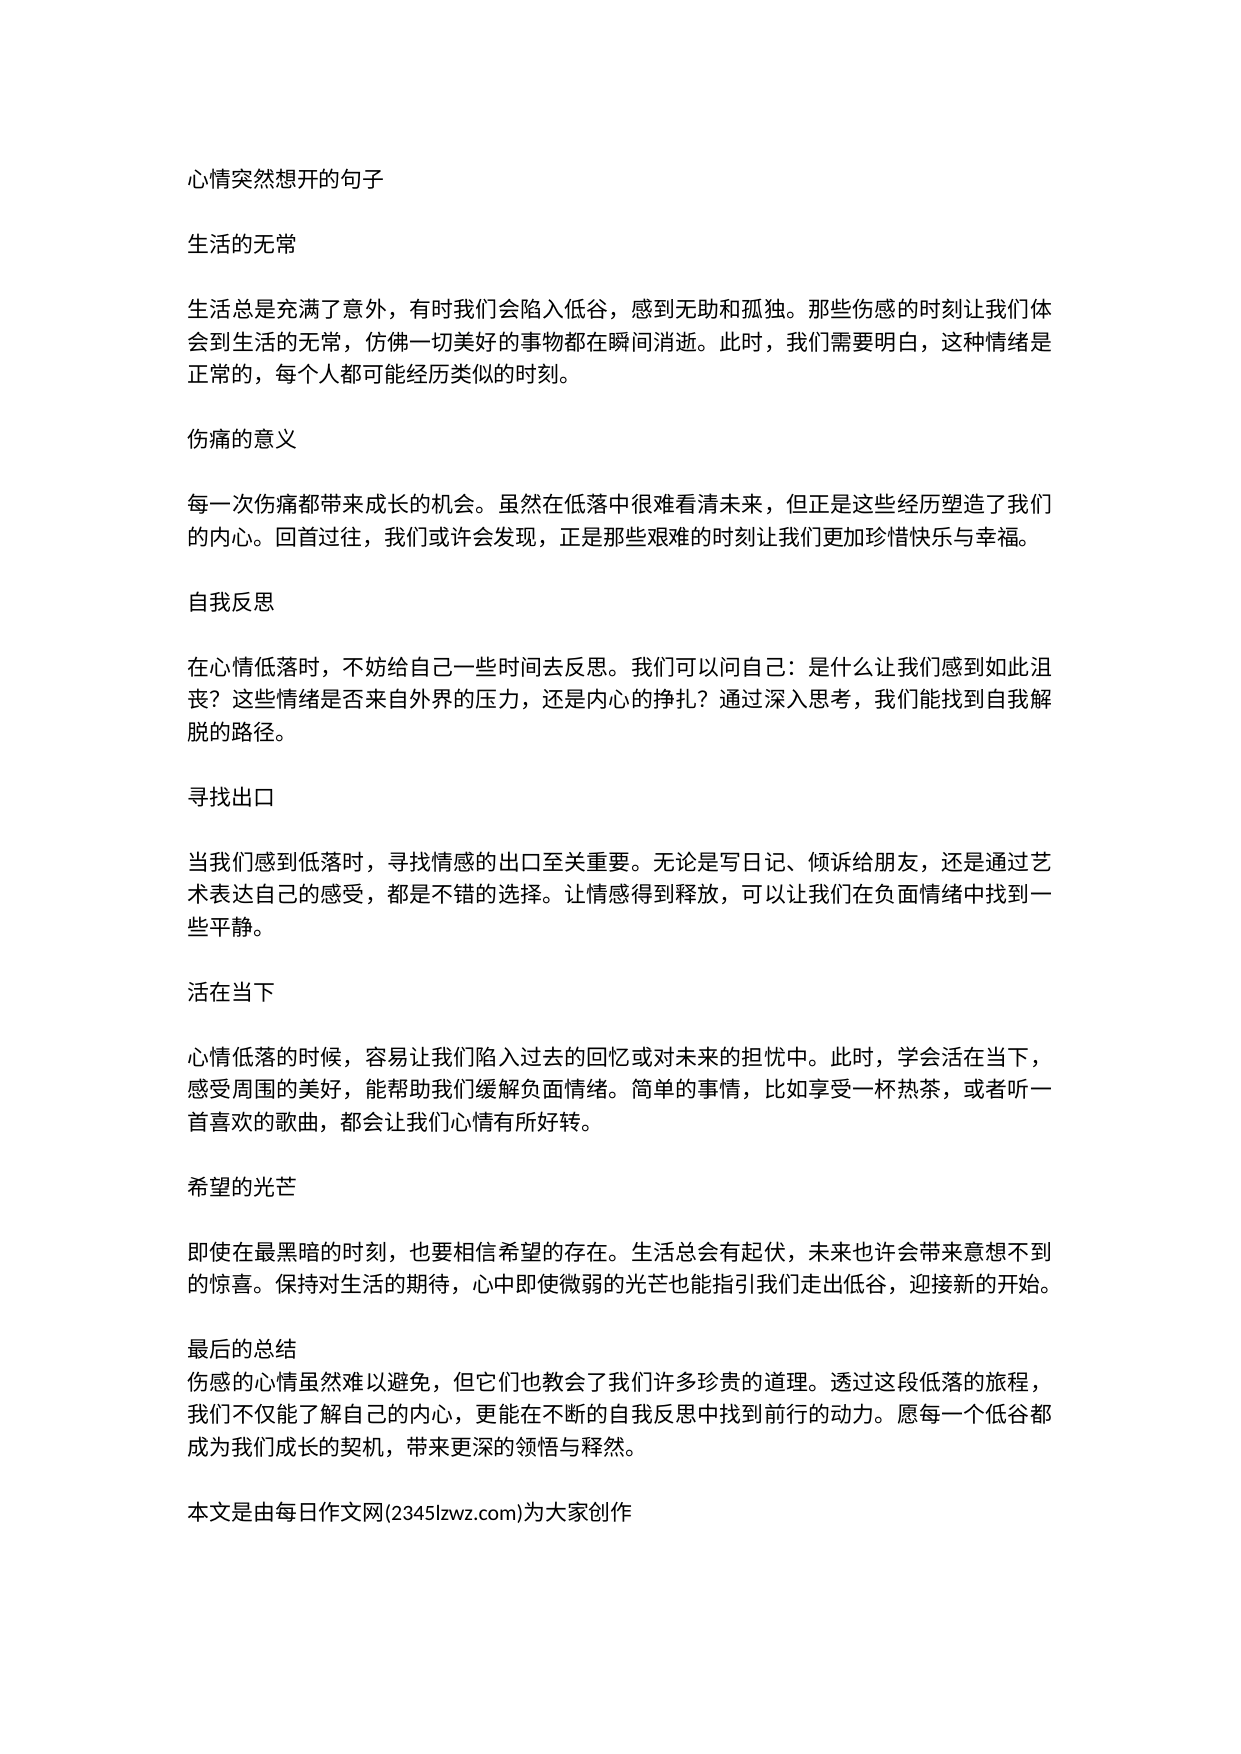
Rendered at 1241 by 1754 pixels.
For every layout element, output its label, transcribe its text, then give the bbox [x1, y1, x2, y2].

text 自我反思 [187, 584, 1053, 617]
text 心情低落的时候，容易让我们陷入过去的回忆或对未来的担忧中。此时，学会活在当下，感受周围的美好，能帮助我们缓解负面情绪。简单的事情，比如享受一杯热茶，或者听一首喜欢的歌曲，都会让我们心情有所好转。 [187, 1039, 1053, 1137]
text 寻找出口 [187, 779, 1053, 812]
text 希望的光芒 [187, 1169, 1053, 1202]
text 在心情低落时，不妨给自己一些时间去反思。我们可以问自己：是什么让我们感到如此沮丧？这些情绪是否来自外界的压力，还是内心的挣扎？通过深入思考，我们能找到自我解脱的路径。 [187, 649, 1053, 747]
text 伤痛的意义 [187, 422, 1053, 454]
text 生活的无常 [187, 227, 1053, 259]
text 即使在最黑暗的时刻，也要相信希望的存在。生活总会有起伏，未来也许会带来意想不到的惊喜。保持对生活的期待，心中即使微弱的光芒也能指引我们走出低谷，迎接新的开始。 [187, 1234, 1053, 1299]
text 每一次伤痛都带来成长的机会。虽然在低落中很难看清未来，但正是这些经历塑造了我们的内心。回首过往，我们或许会发现，正是那些艰难的时刻让我们更加珍惜快乐与幸福。 [187, 487, 1053, 552]
text 活在当下 [187, 974, 1053, 1007]
text 生活总是充满了意外，有时我们会陷入低谷，感到无助和孤独。那些伤感的时刻让我们体会到生活的无常，仿佛一切美好的事物都在瞬间消逝。此时，我们需要明白，这种情绪是正常的，每个人都可能经历类似的时刻。 [187, 292, 1053, 389]
text 心情突然想开的句子 [187, 162, 1053, 194]
text 伤感的心情虽然难以避免，但它们也教会了我们许多珍贵的道理。透过这段低落的旅程，我们不仅能了解自己的内心，更能在不断的自我反思中找到前行的动力。愿每一个低谷都成为我们成长的契机，带来更深的领悟与释然。 [187, 1364, 1053, 1462]
text 当我们感到低落时，寻找情感的出口至关重要。无论是写日记、倾诉给朋友，还是通过艺术表达自己的感受，都是不错的选择。让情感得到释放，可以让我们在负面情绪中找到一些平静。 [187, 844, 1053, 942]
text 最后的总结 [187, 1332, 1053, 1364]
text 本文是由每日作文网(2345lzwz.com)为大家创作 [187, 1494, 1053, 1527]
